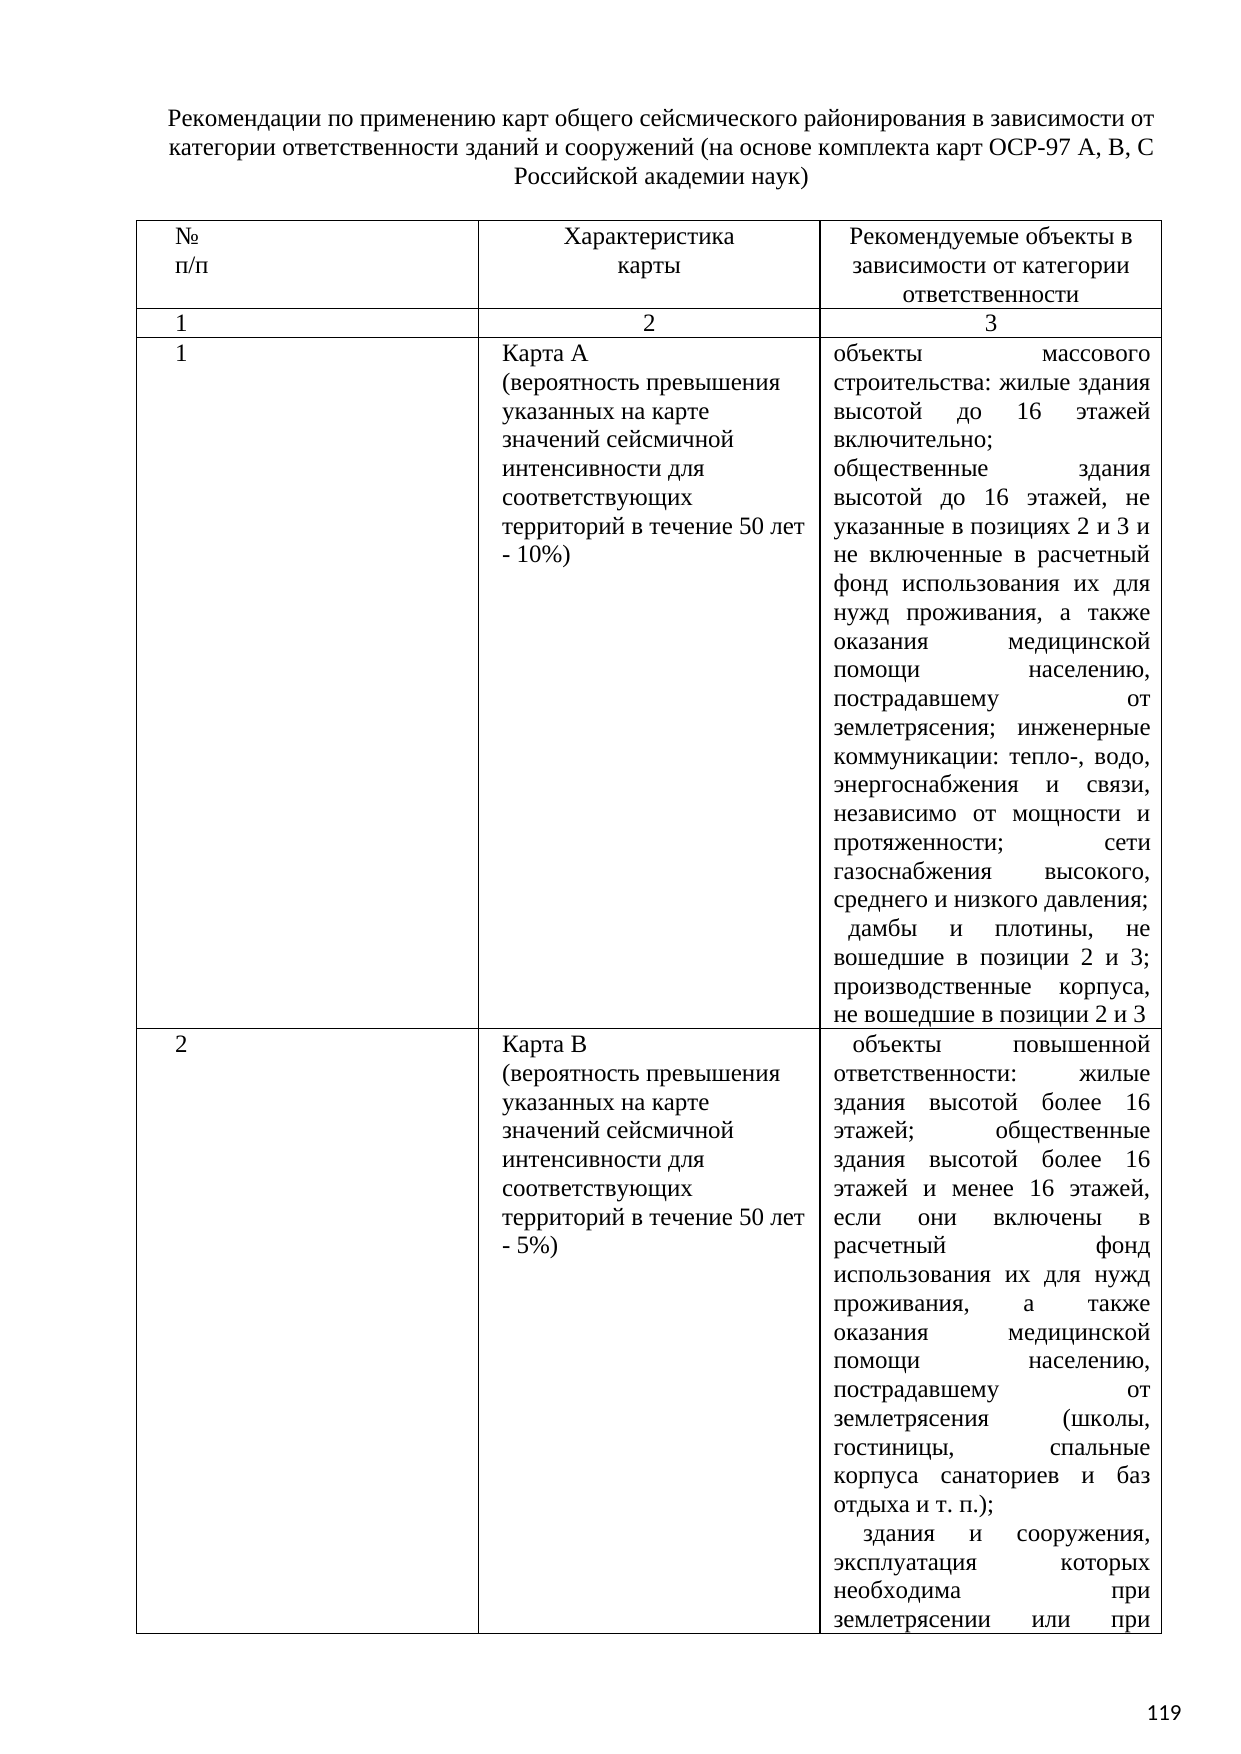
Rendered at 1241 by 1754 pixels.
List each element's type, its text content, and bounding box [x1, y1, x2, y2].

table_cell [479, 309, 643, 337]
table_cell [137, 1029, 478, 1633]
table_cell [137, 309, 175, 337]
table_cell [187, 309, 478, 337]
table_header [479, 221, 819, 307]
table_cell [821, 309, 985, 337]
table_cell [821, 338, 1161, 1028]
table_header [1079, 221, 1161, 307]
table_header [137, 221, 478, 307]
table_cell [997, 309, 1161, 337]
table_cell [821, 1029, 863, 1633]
text Рекомендации по применению карт общего сейсмического районирования в зависимости от категории ответственности зданий и сооружений (на основе комплекта карт ОСР-97 A, B, C Российской академии наук) [148, 103, 1174, 190]
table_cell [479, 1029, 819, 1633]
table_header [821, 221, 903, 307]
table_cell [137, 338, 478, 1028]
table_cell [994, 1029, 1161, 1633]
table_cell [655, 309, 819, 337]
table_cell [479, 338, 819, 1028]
